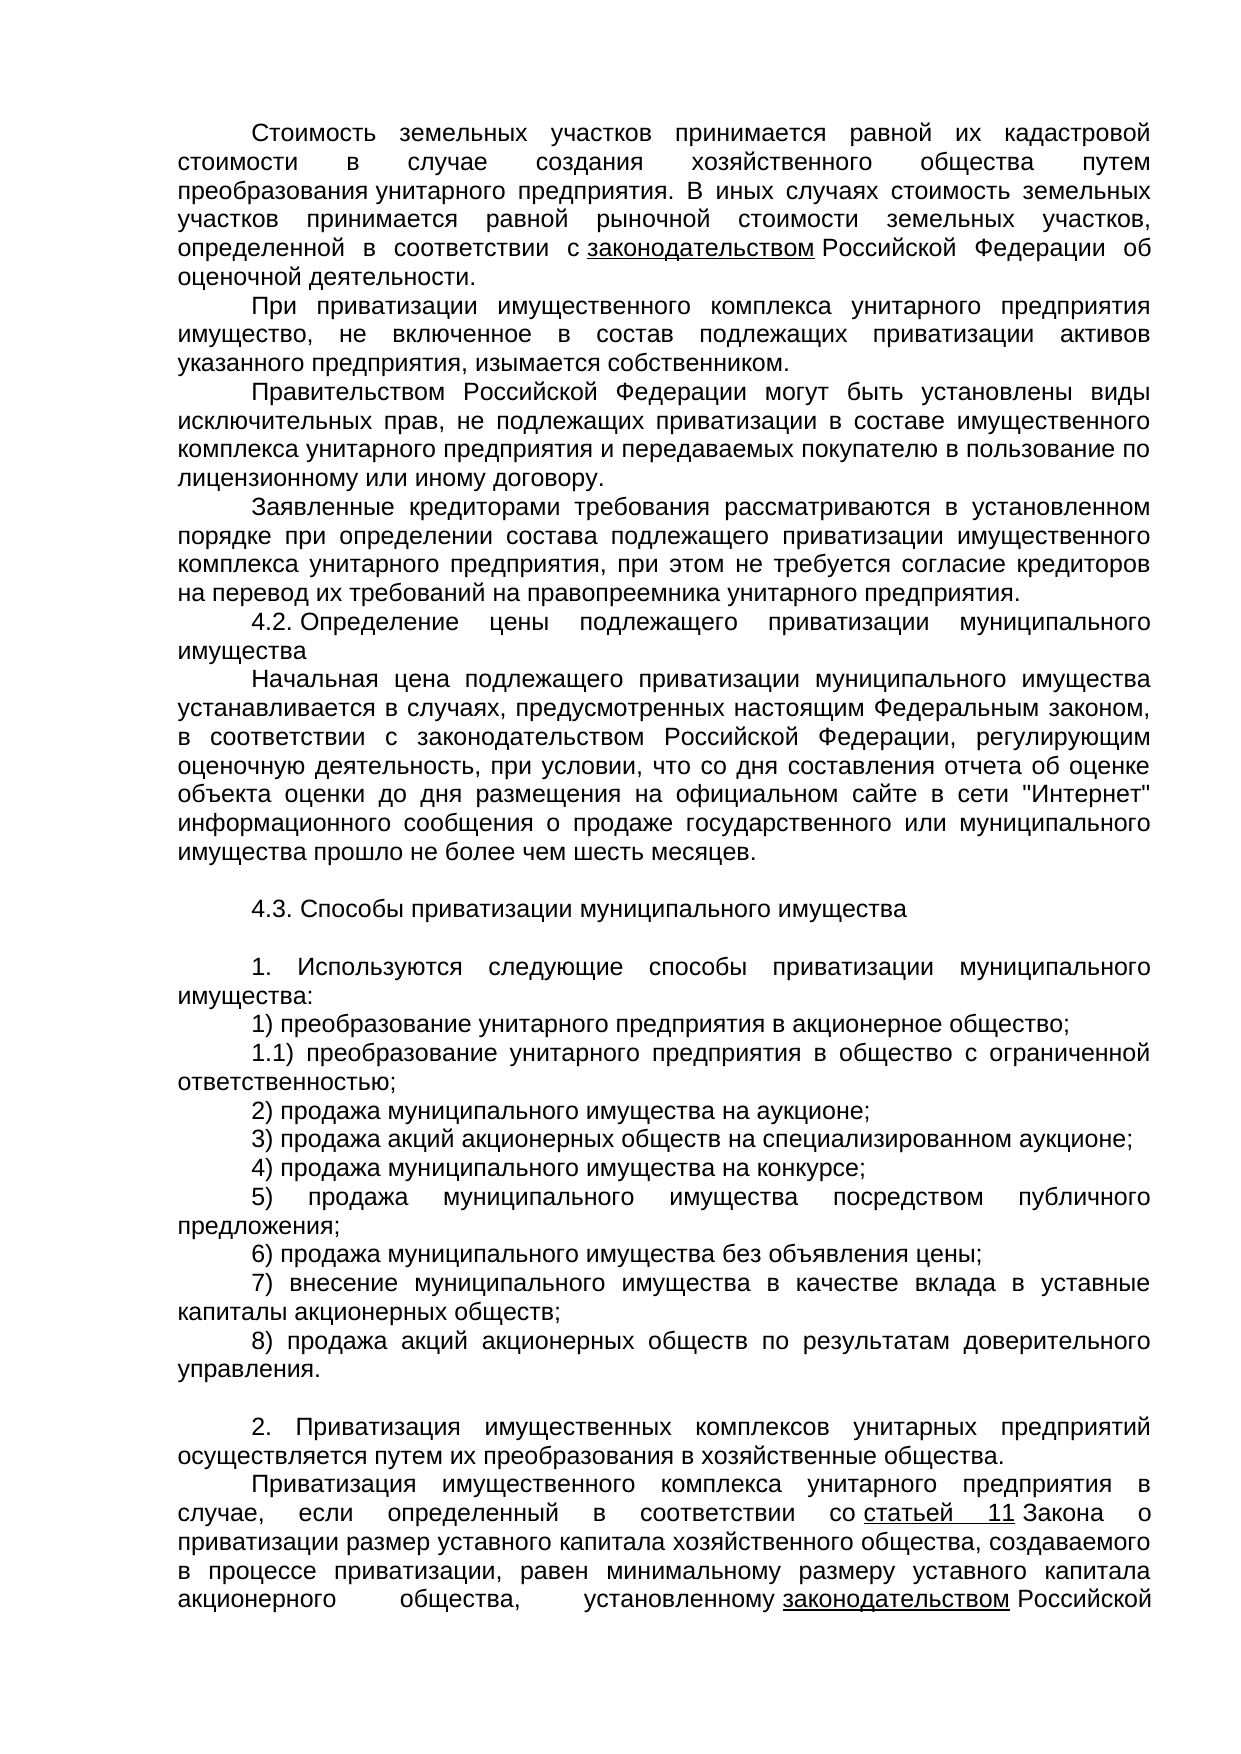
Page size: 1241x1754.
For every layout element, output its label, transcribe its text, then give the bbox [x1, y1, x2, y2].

text 4.3. Способы приватизации муниципального имущества [177, 894, 1152, 923]
text Начальная цена подлежащего приватизации муниципального имущества устанавливается в случаях, предусмотренных настоящим Федеральным законом, в соответствии с законодательством Российской Федерации, регулирующим оценочную деятельность, при условии, что со дня составления отчета об оценке объекта оценки до дня размещения на официальном сайте в сети "Интернет" информационного сообщения о продаже государственного или муниципального имущества прошло не более чем шесть месяцев. [177, 664, 1152, 866]
text 4) продажа муниципального имущества на конкурсе; [177, 1153, 1152, 1182]
text Заявленные кредиторами требования рассматриваются в установленном порядке при определении состава подлежащего приватизации имущественного комплекса унитарного предприятия, при этом не требуется согласие кредиторов на перевод их требований на правопреемника унитарного предприятия. [177, 492, 1152, 607]
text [177, 1469, 1152, 1613]
text 1.1) преобразование унитарного предприятия в общество с ограниченной ответственностью; [177, 1038, 1152, 1096]
text 7) внесение муниципального имущества в качестве вклада в уставные капиталы акционерных обществ; [177, 1268, 1152, 1326]
text 5) продажа муниципального имущества посредством публичного предложения; [177, 1182, 1152, 1239]
text 2. Приватизация имущественных комплексов унитарных предприятий осуществляется путем их преобразования в хозяйственные общества. [177, 1412, 1152, 1469]
text 2) продажа муниципального имущества на аукционе; [177, 1096, 1152, 1124]
text При приватизации имущественного комплекса унитарного предприятия имущество, не включенное в состав подлежащих приватизации активов указанного предприятия, изымается собственником. [177, 291, 1152, 377]
text 6) продажа муниципального имущества без объявления цены; [177, 1239, 1152, 1268]
text 1. Используются следующие способы приватизации муниципального имущества: [177, 952, 1152, 1009]
text 8) продажа акций акционерных обществ по результатам доверительного управления. [177, 1326, 1152, 1383]
text 3) продажа акций акционерных обществ на специализированном аукционе; [177, 1124, 1152, 1153]
text Стоимость земельных участков принимается равной их кадастровой стоимости в случае создания хозяйственного общества путем преобразования унитарного предприятия. В иных случаях стоимость земельных участков принимается равной рыночной стоимости земельных участков, определенной в соответствии с законодательством Российской Федерации об оценочной деятельности. [177, 118, 1152, 291]
text 1) преобразование унитарного предприятия в акционерное общество; [177, 1009, 1152, 1038]
text Правительством Российской Федерации могут быть установлены виды исключительных прав, не подлежащих приватизации в составе имущественного комплекса унитарного предприятия и передаваемых покупателю в пользование по лицензионному или иному договору. [177, 377, 1152, 492]
text 4.2. Определение цены подлежащего приватизации муниципального имущества [177, 607, 1152, 664]
